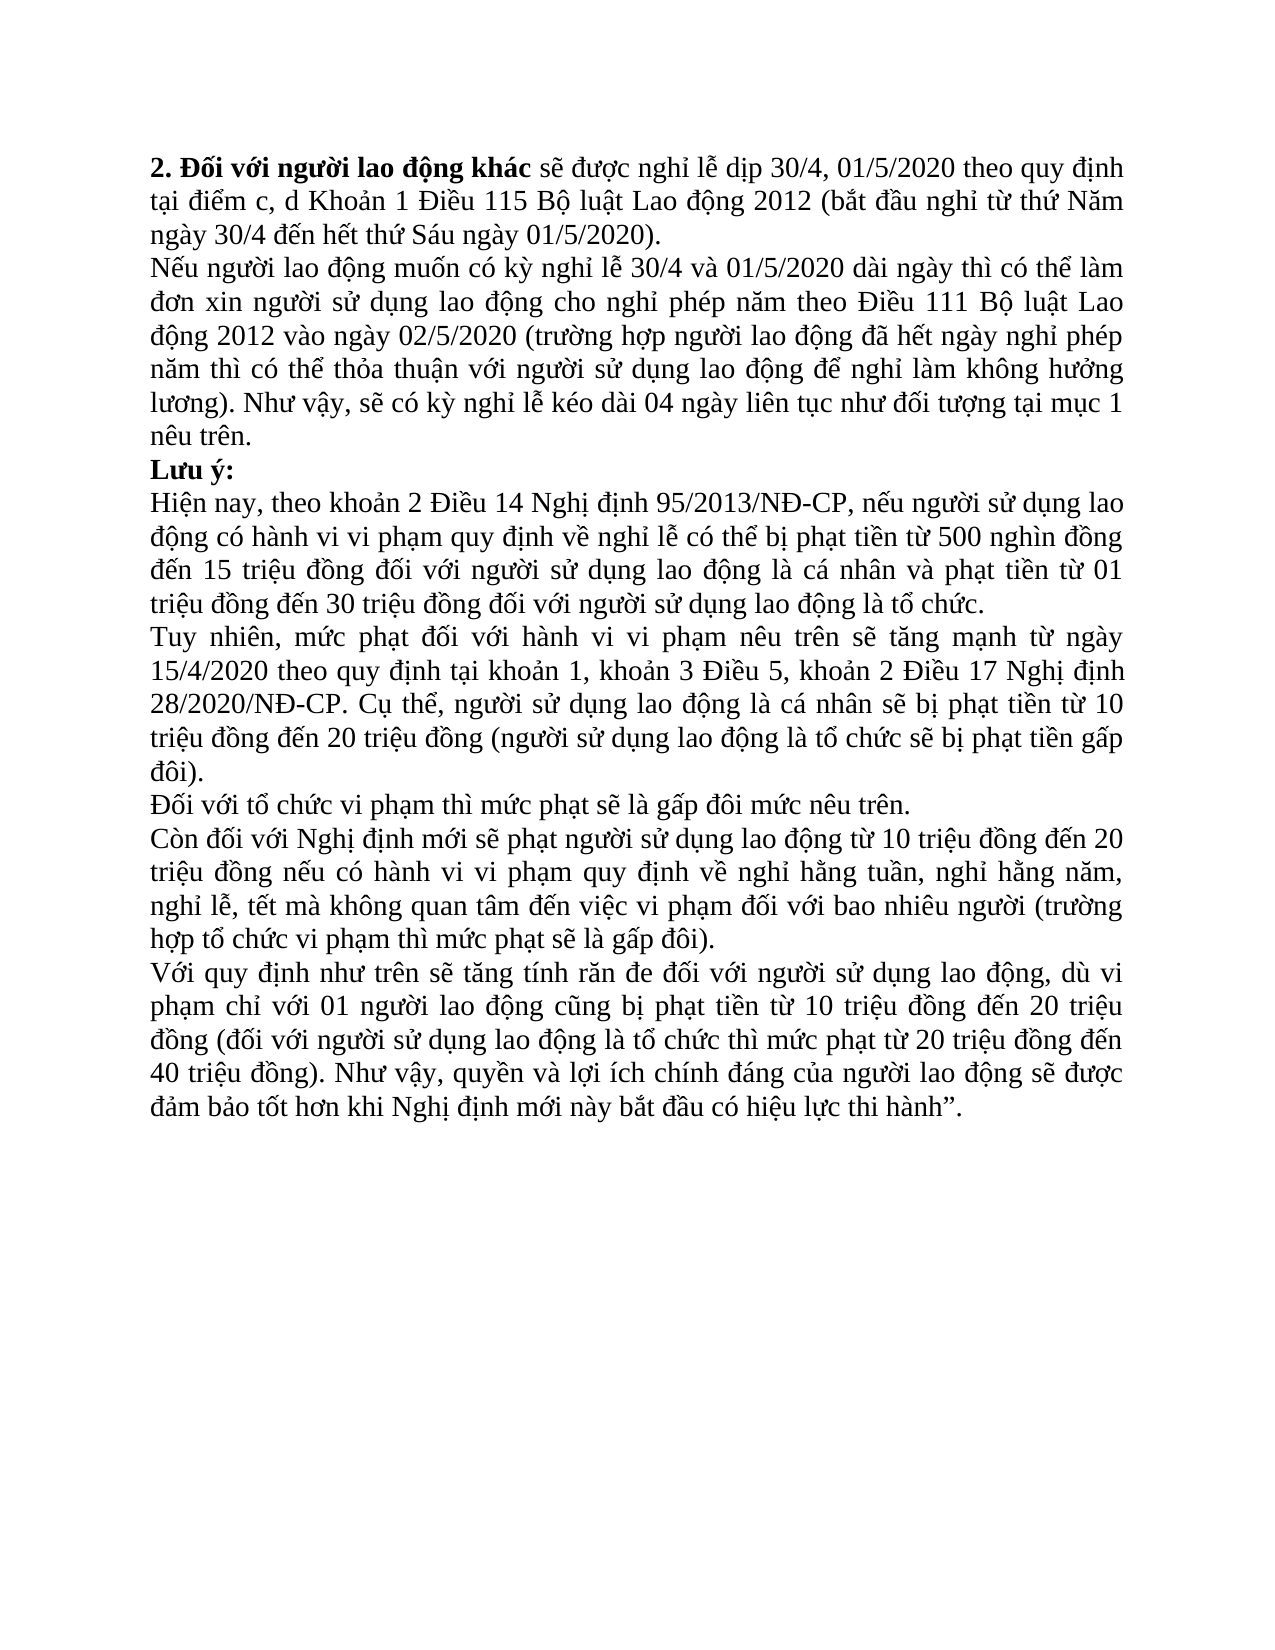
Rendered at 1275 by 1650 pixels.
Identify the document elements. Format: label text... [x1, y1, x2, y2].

text Hiện nay, theo khoản 2 Điều 14 Nghị định 95/2013/NĐ-CP, nếu người sử dụng lao động có hành vi vi phạm quy định về nghỉ lễ có thể bị phạt tiền từ 500 nghìn đồng đến 15 triệu đồng đối với người sử dụng lao động là cá nhân và phạt tiền từ 01 triệu đồng đến 30 triệu đồng đối với người sử dụng lao động là tổ chức. [150, 485, 1125, 619]
text Đối với tổ chức vi phạm thì mức phạt sẽ là gấp đôi mức nêu trên. [150, 787, 1125, 821]
text Còn đối với Nghị định mới sẽ phạt người sử dụng lao động từ 10 triệu đồng đến 20 triệu đồng nếu có hành vi vi phạm quy định về nghỉ hằng tuần, nghỉ hằng năm, nghỉ lễ, tết mà không quan tâm đến việc vi phạm đối với bao nhiêu người (trường hợp tổ chức vi phạm thì mức phạt sẽ là gấp đôi). [150, 821, 1125, 955]
text 2. Đối với người lao động khác sẽ được nghỉ lễ dịp 30/4, 01/5/2020 theo quy định tại điểm c, d Khoản 1 Điều 115 Bộ luật Lao động 2012 (bắt đầu nghỉ từ thứ Năm ngày 30/4 đến hết thứ Sáu ngày 01/5/2020). [150, 150, 1125, 251]
text Tuy nhiên, mức phạt đối với hành vi vi phạm nêu trên sẽ tăng mạnh từ ngày 15/4/2020 theo quy định tại khoản 1, khoản 3 Điều 5, khoản 2 Điều 17 Nghị định 28/2020/NĐ-CP. Cụ thể, người sử dụng lao động là cá nhân sẽ bị phạt tiền từ 10 triệu đồng đến 20 triệu đồng (người sử dụng lao động là tổ chức sẽ bị phạt tiền gấp đôi). [150, 619, 1125, 787]
text Với quy định như trên sẽ tăng tính răn đe đối với người sử dụng lao động, dù vi phạm chỉ với 01 người lao động cũng bị phạt tiền từ 10 triệu đồng đến 20 triệu đồng (đối với người sử dụng lao động là tổ chức thì mức phạt từ 20 triệu đồng đến 40 triệu đồng). Như vậy, quyền và lợi ích chính đáng của người lao động sẽ được đảm bảo tốt hơn khi Nghị định mới này bắt đầu có hiệu lực thi hành”. [150, 955, 1125, 1123]
text Lưu ý: [150, 452, 1125, 485]
text Nếu người lao động muốn có kỳ nghỉ lễ 30/4 và 01/5/2020 dài ngày thì có thể làm đơn xin người sử dụng lao động cho nghỉ phép năm theo Điều 111 Bộ luật Lao động 2012 vào ngày 02/5/2020 (trường hợp người lao động đã hết ngày nghỉ phép năm thì có thể thỏa thuận với người sử dụng lao động để nghỉ làm không hưởng lương). Như vậy, sẽ có kỳ nghỉ lễ kéo dài 04 ngày liên tục như đối tượng tại mục 1 nêu trên. [150, 251, 1125, 452]
